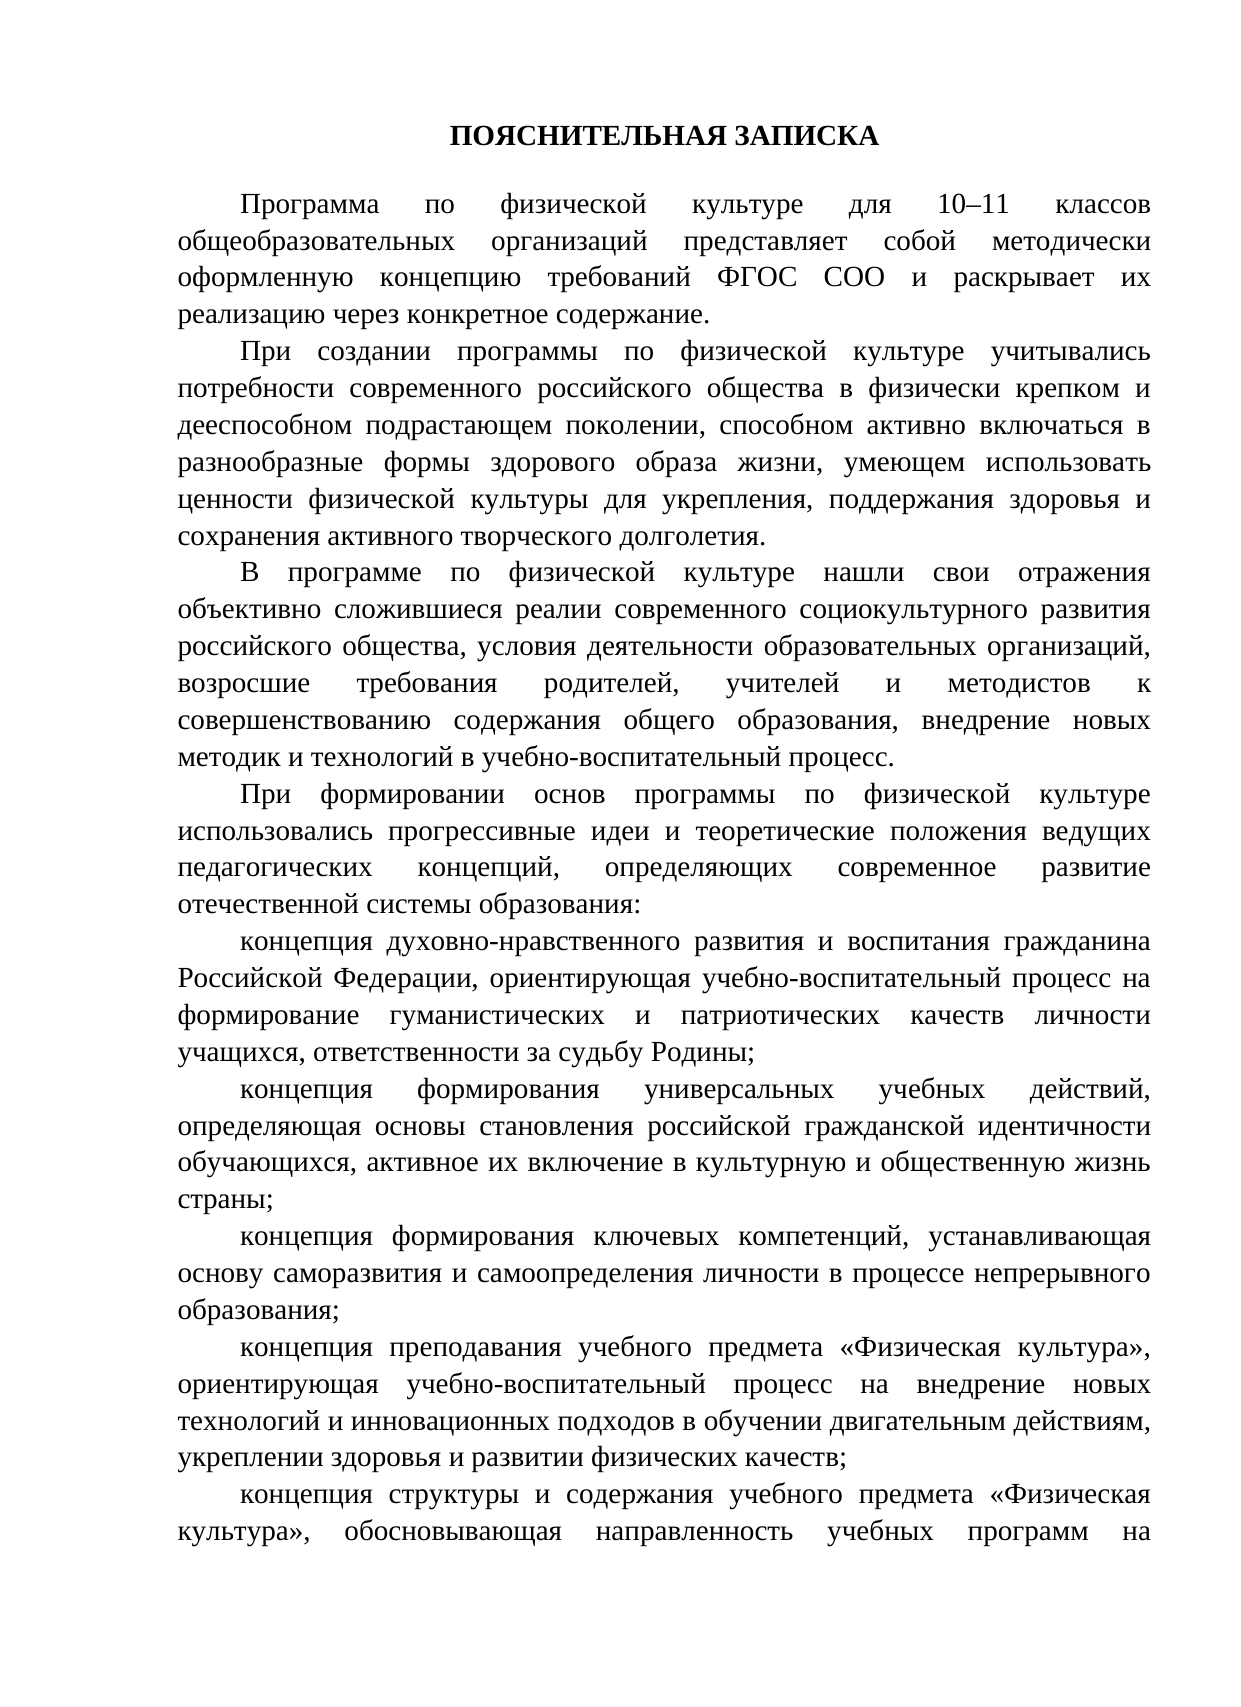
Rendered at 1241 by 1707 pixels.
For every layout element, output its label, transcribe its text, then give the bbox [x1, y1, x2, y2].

text При формировании основ программы по физической культуре использовались прогрессивные идеи и теоретические положения ведущих педагогических концепций, определяющих современное развитие отечественной системы образования: [177, 776, 1152, 920]
text концепция формирования ключевых компетенций, устанавливающая основу саморазвития и самоопределения личности в процессе непрерывного образования; [177, 1218, 1152, 1326]
text При создании программы по физической культуре учитывались потребности современного российского общества в физически крепком и дееспособном подрастающем поколении, способном активно включаться в разнообразные формы здорового образа жизни, умеющем использовать ценности физической культуры для укрепления, поддержания здоровья и сохранения активного творческого долголетия. [177, 333, 1152, 551]
text ПОЯСНИТЕЛЬНАЯ ЗАПИСКА [177, 118, 1152, 152]
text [177, 1476, 1152, 1547]
text Программа по физической культуре для 10–11 классов общеобразовательных организаций представляет собой методически оформленную концепцию требований ФГОС СОО и раскрывает их реализацию через конкретное содержание. [177, 186, 1152, 330]
text концепция формирования универсальных учебных действий, определяющая основы становления российской гражданской идентичности обучающихся, активное их включение в культурную и общественную жизнь страны; [177, 1071, 1152, 1215]
text В программе по физической культуре нашли свои отражения объективно сложившиеся реалии современного социокультурного развития российского общества, условия деятельности образовательных организаций, возросшие требования родителей, учителей и методистов к совершенствованию содержания общего образования, внедрение новых методик и технологий в учебно-воспитательный процесс. [177, 554, 1152, 772]
text концепция преподавания учебного предмета «Физическая культура», ориентирующая учебно-воспитательный процесс на внедрение новых технологий и инновационных подходов в обучении двигательным действиям, укреплении здоровья и развитии физических качеств; [177, 1329, 1152, 1473]
text концепция духовно-нравственного развития и воспитания гражданина Российской Федерации, ориентирующая учебно-воспитательный процесс на формирование гуманистических и патриотических качеств личности учащихся, ответственности за судьбу Родины; [177, 923, 1152, 1067]
